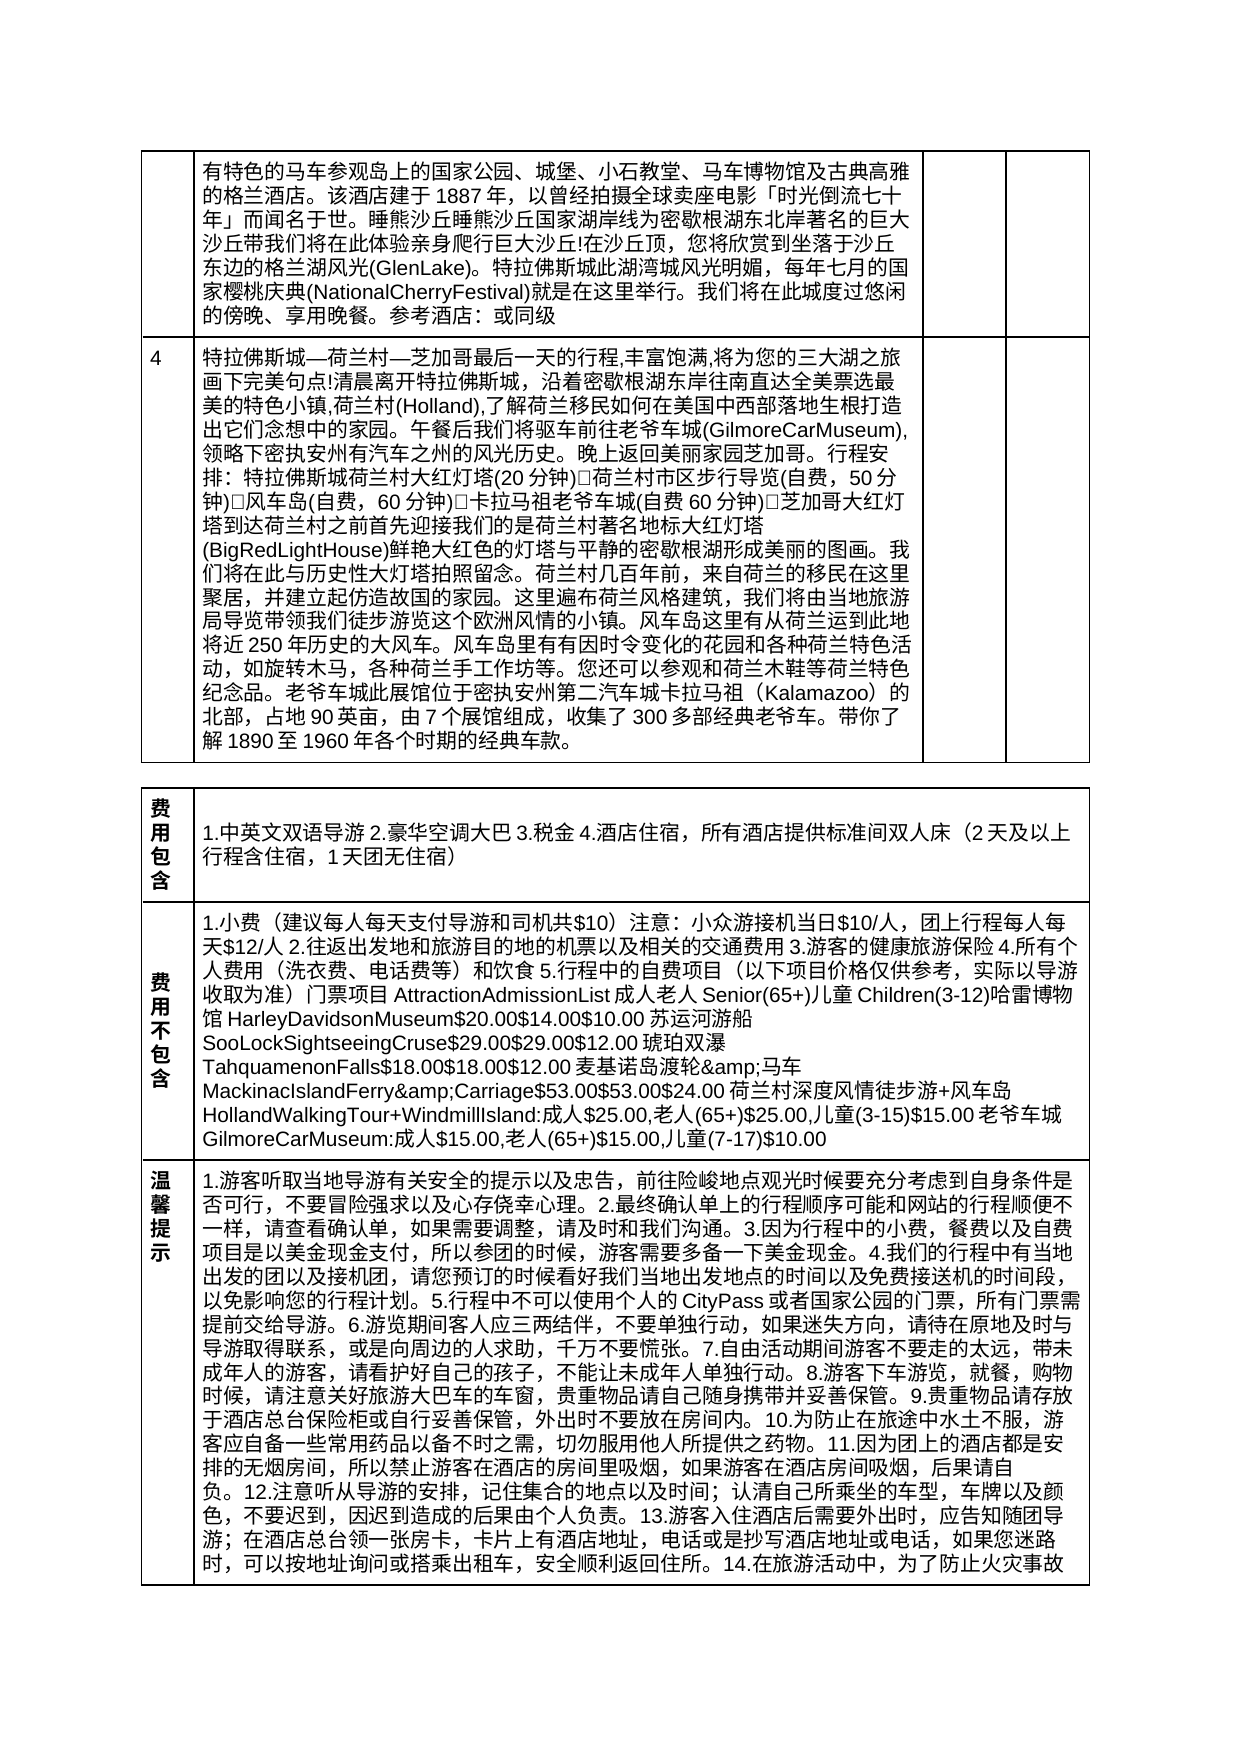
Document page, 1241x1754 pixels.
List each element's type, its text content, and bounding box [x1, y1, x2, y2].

table_cell 4 [142, 337, 193, 761]
table_cell 1.小费（建议每人每天支付导游和司机共$10）注意：小众游接机当日$10/人，团上行程每人每天$12/人2.往返出发地和旅游目的地的机票以及相关的交通费用3.游客的健康旅游保险4.所有个人费用（洗衣费、电话费等）和饮食5.行程中的自费项目（以下项目价格仅供参考，实际以导游收取为准）门票项目AttractionAdmissionList成人老人Senior(65+)儿童Children(3-12)哈雷博物馆HarleyDavidsonMuseum$20.00$14.00$10.00苏运河游船SooLockSightseeingCruse$29.00$29.00$12.00琥珀双瀑TahquamenonFalls$18.00$18.00$12.00麦基诺岛渡轮&amp;马车MackinacIslandFerry&amp;Carriage$53.00$53.00$24.00荷兰村深度风情徒步游+风车岛HollandWalkingTour+WindmillIsland:成人$25.00,老人(65+)$25.00,儿童(3-15)$15.00老爷车城GilmoreCarMuseum:成人$15.00,老人(65+)$15.00,儿童(7-17)$10.00 [195, 903, 1089, 1159]
table_header 费用包含 [142, 789, 193, 901]
table_cell 3 [142, 152, 193, 336]
table_cell [1007, 152, 1089, 336]
table_cell [924, 338, 1005, 761]
table_cell [924, 152, 1005, 336]
table_cell [1007, 338, 1089, 761]
table_cell 温馨提示 [142, 1160, 193, 1584]
table_header 1.中英文双语导游2.豪华空调大巴3.税金4.酒店住宿，所有酒店提供标准间双人床（2天及以上行程含住宿，1天团无住宿） [195, 789, 1089, 901]
table_cell 费用不包含 [142, 902, 193, 1159]
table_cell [195, 152, 922, 336]
table_cell 特拉佛斯城—荷兰村—芝加哥最后一天的行程,丰富饱满,将为您的三大湖之旅画下完美句点!清晨离开特拉佛斯城，沿着密歇根湖东岸往南直达全美票选最美的特色小镇,荷兰村(Holland),了解荷兰移民如何在美国中西部落地生根打造出它们念想中的家园。午餐后我们将驱车前往老爷车城(GilmoreCarMuseum),领略下密执安州有汽车之州的风光历史。晚上返回美丽家园芝加哥。行程安排：特拉佛斯城荷兰村大红灯塔(20分钟)荷兰村市区步行导览(自费，50分钟)风车岛(自费，60分钟)卡拉马祖老爷车城(自费60分钟)芝加哥大红灯塔到达荷兰村之前首先迎接我们的是荷兰村著名地标大红灯塔(BigRedLightHouse)鲜艳大红色的灯塔与平静的密歇根湖形成美丽的图画。我们将在此与历史性大灯塔拍照留念。荷兰村几百年前，来自荷兰的移民在这里聚居，并建立起仿造故国的家园。这里遍布荷兰风格建筑，我们将由当地旅游局导览带领我们徒步游览这个欧洲风情的小镇。风车岛这里有从荷兰运到此地将近250年历史的大风车。风车岛里有有因时令变化的花园和各种荷兰特色活动，如旋转木马，各种荷兰手工作坊等。您还可以参观和荷兰木鞋等荷兰特色纪念品。老爷车城此展馆位于密执安州第二汽车城卡拉马祖（Kalamazoo）的北部，占地90英亩，由7个展馆组成，收集了300多部经典老爷车。带你了解1890至1960年各个时期的经典车款。 [195, 338, 922, 761]
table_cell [195, 1161, 1089, 1584]
